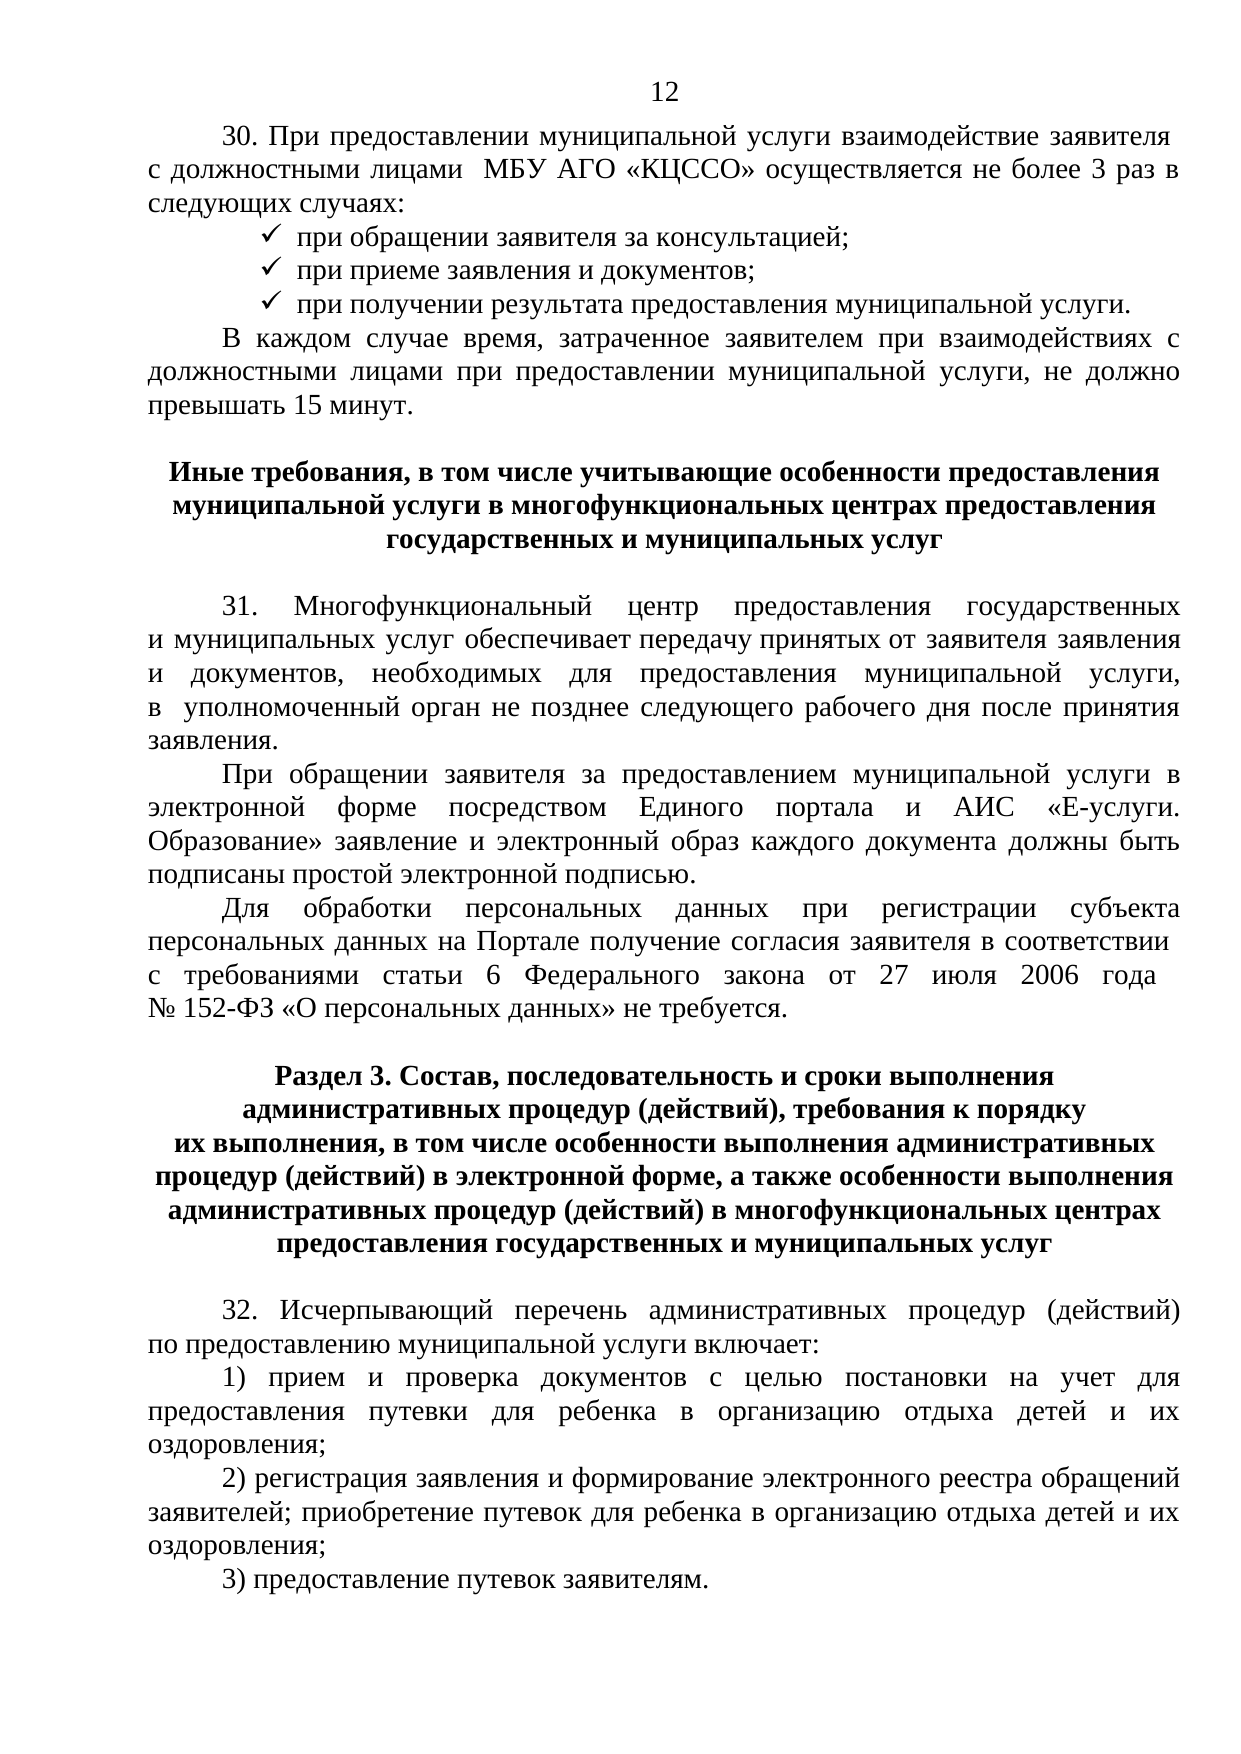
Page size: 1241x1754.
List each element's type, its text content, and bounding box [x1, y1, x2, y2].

text 30. При предоставлении муниципальной услуги взаимодействие заявителя с должностными лицами МБУ АГО «КЦССО» осуществляется не более 3 раз в следующих случаях: [148, 118, 1181, 219]
list при обращении заявителя за консультацией; [259, 219, 1181, 252]
text Для обработки персональных данных при регистрации субъекта персональных данных на Портале получение согласия заявителя в соответствии с требованиями статьи 6 Федерального закона от 27 июля 2006 года № 152-ФЗ «О персональных данных» не требуется. [148, 890, 1181, 1024]
text При обращении заявителя за предоставлением муниципальной услуги в электронной форме посредством Единого портала и АИС «Е-услуги. Образование» заявление и электронный образ каждого документа должны быть подписаны простой электронной подписью. [148, 756, 1181, 890]
text Раздел 3. Состав, последовательность и сроки выполнения административных процедур (действий), требования к порядку их выполнения, в том числе особенности выполнения административных процедур (действий) в электронной форме, а также особенности выполнения административных процедур (действий) в многофункциональных центрах предоставления государственных и муниципальных услуг [148, 1058, 1181, 1259]
list при получении результата предоставления муниципальной услуги. [259, 286, 1181, 320]
text 32. Исчерпывающий перечень административных процедур (действий) по предоставлению муниципальной услуги включает: [148, 1292, 1181, 1359]
list при приеме заявления и документов; [259, 252, 1181, 286]
text 31. Многофункциональный центр предоставления государственных и муниципальных услуг обеспечивает передачу принятых от заявителя заявления и документов, необходимых для предоставления муниципальной услуги, в уполномоченный орган не позднее следующего рабочего дня после принятия заявления. [148, 588, 1181, 756]
text Иные требования, в том числе учитывающие особенности предоставления муниципальной услуги в многофункциональных центрах предоставления государственных и муниципальных услуг [148, 454, 1181, 554]
text 3) предоставление путевок заявителям. [148, 1561, 1181, 1594]
text 1) прием и проверка документов с целью постановки на учет для предоставления путевки для ребенка в организацию отдыха детей и их оздоровления; [148, 1359, 1181, 1460]
text В каждом случае время, затраченное заявителем при взаимодействиях с должностными лицами при предоставлении муниципальной услуги, не должно превышать 15 минут. [148, 320, 1181, 420]
text 2) регистрация заявления и формирование электронного реестра обращений заявителей; приобретение путевок для ребенка в организацию отдыха детей и их оздоровления; [148, 1460, 1181, 1561]
